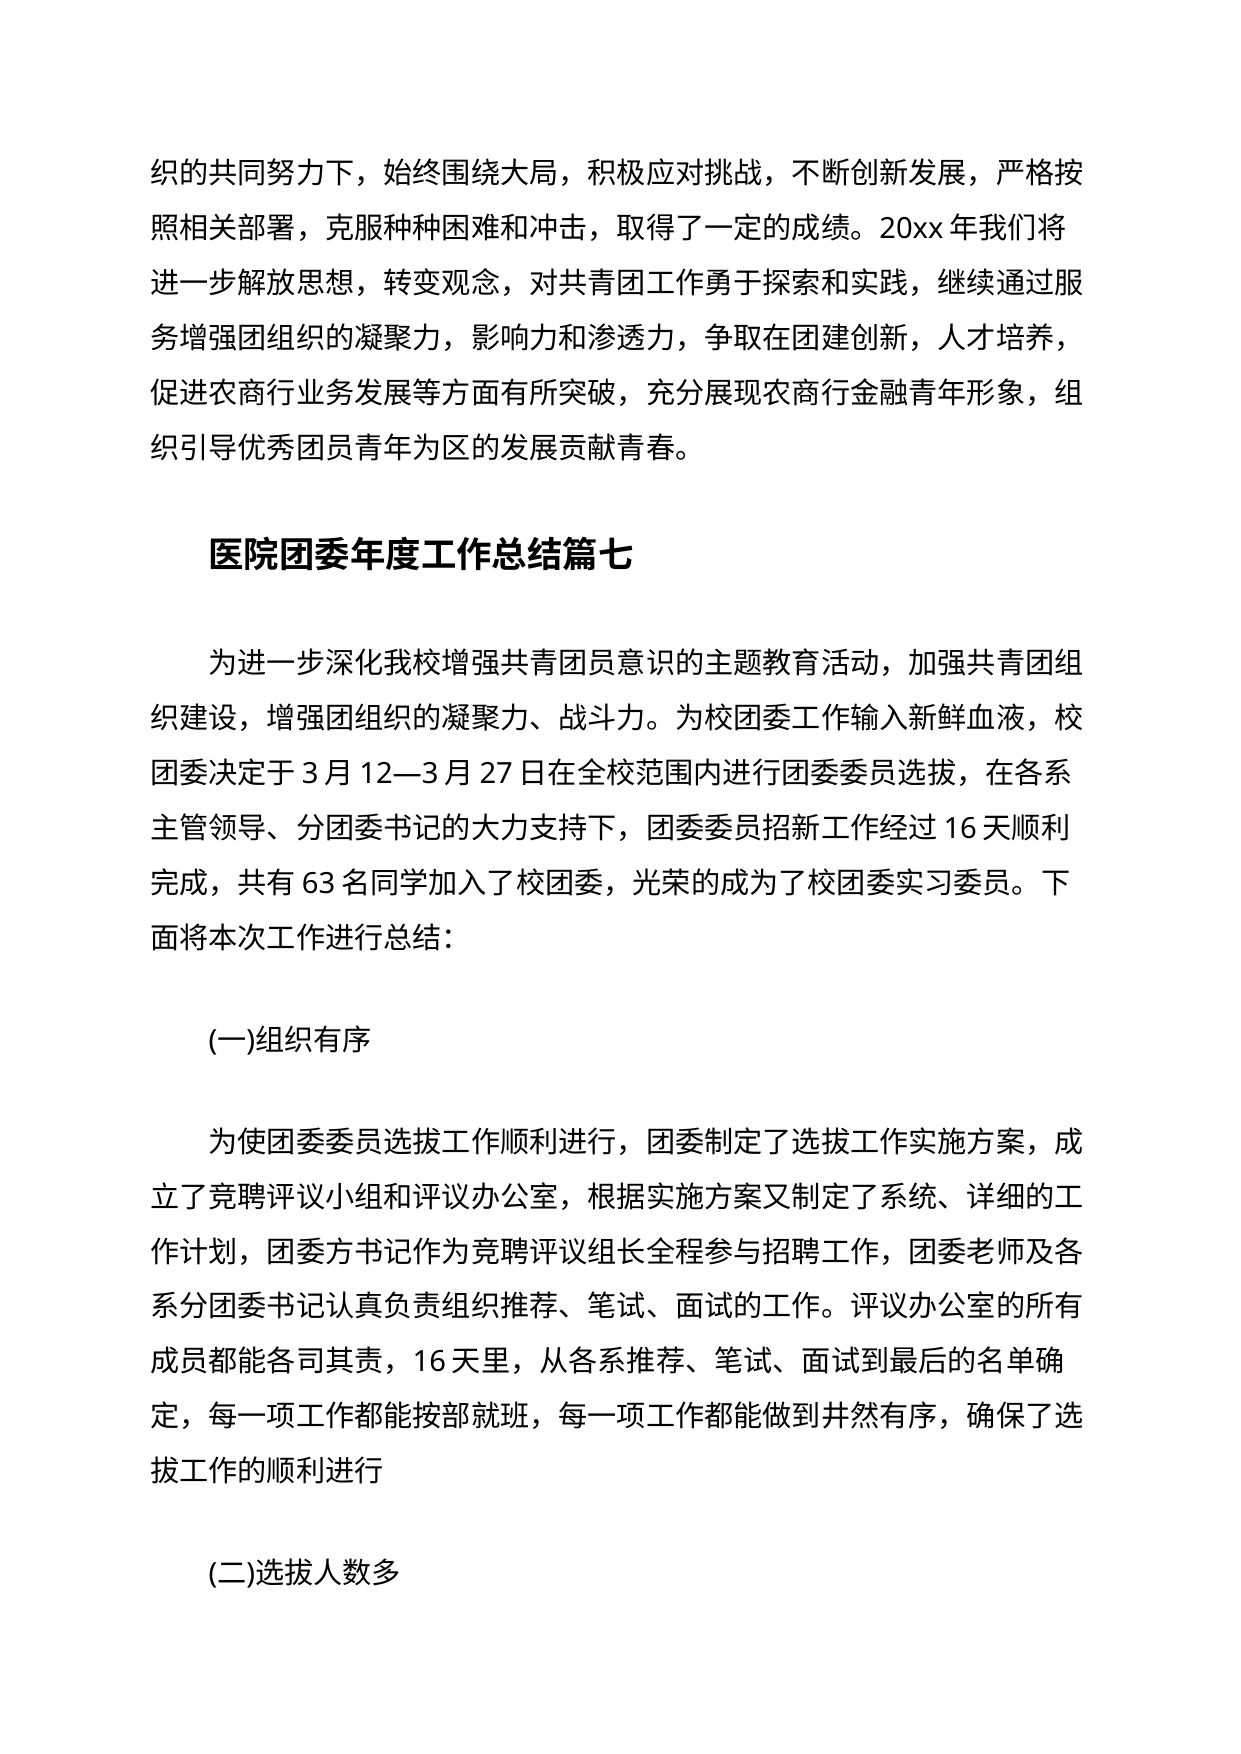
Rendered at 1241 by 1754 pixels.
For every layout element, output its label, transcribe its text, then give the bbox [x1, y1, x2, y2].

text 为使团委委员选拔工作顺利进行，团委制定了选拔工作实施方案，成立了竞聘评议小组和评议办公室，根据实施方案又制定了系统、详细的工作计划，团委方书记作为竞聘评议组长全程参与招聘工作，团委老师及各系分团委书记认真负责组织推荐、笔试、面试的工作。评议办公室的所有成员都能各司其责，16天里，从各系推荐、笔试、面试到最后的名单确定，每一项工作都能按部就班，每一项工作都能做到井然有序，确保了选拔工作的顺利进行 [150, 1118, 1090, 1490]
text 为进一步深化我校增强共青团员意识的主题教育活动，加强共青团组织建设，增强团组织的凝聚力、战斗力。为校团委工作输入新鲜血液，校团委决定于3月12—3月27日在全校范围内进行团委委员选拔，在各系主管领导、分团委书记的大力支持下，团委委员招新工作经过16天顺利完成，共有63名同学加入了校团委，光荣的成为了校团委实习委员。下面将本次工作进行总结： [150, 640, 1090, 957]
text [150, 150, 1090, 467]
text (一)组织有序 [150, 1016, 1090, 1059]
text 医院团委年度工作总结篇七 [150, 526, 1090, 578]
text (二)选拔人数多 [150, 1549, 1090, 1592]
